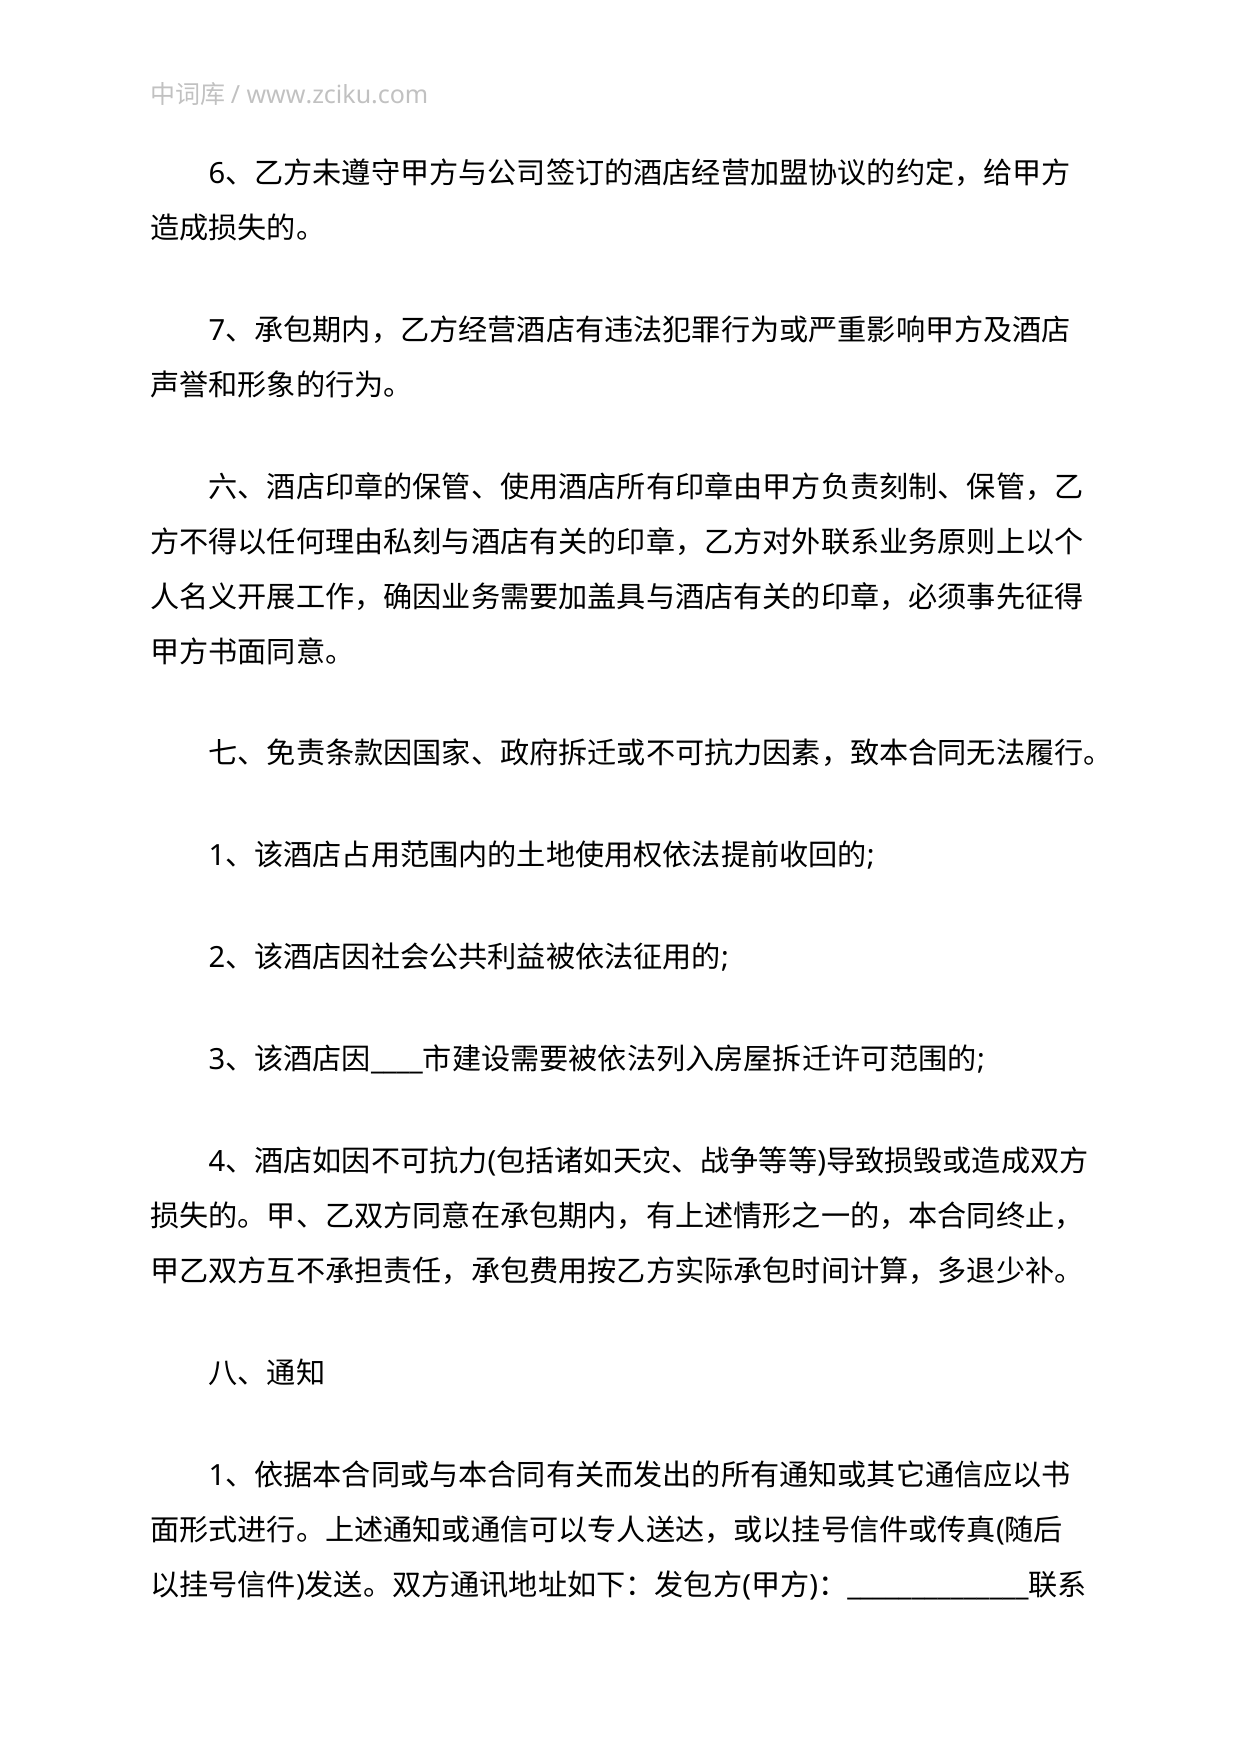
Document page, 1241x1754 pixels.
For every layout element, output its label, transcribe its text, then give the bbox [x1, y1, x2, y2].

text 7、承包期内，乙方经营酒店有违法犯罪行为或严重影响甲方及酒店声誉和形象的行为。 [150, 307, 1090, 404]
text 七、免责条款因国家、政府拆迁或不可抗力因素，致本合同无法履行。 [150, 730, 1090, 772]
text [150, 1451, 1090, 1603]
text 2、该酒店因社会公共利益被依法征用的; [150, 934, 1090, 976]
text 八、通知 [150, 1349, 1090, 1392]
text 4、酒店如因不可抗力(包括诸如天灾、战争等等)导致损毁或造成双方损失的。甲、乙双方同意在承包期内，有上述情形之一的，本合同终止，甲乙双方互不承担责任，承包费用按乙方实际承包时间计算，多退少补。 [150, 1138, 1090, 1290]
text 1、该酒店占用范围内的土地使用权依法提前收回的; [150, 832, 1090, 874]
text 六、酒店印章的保管、使用酒店所有印章由甲方负责刻制、保管，乙方不得以任何理由私刻与酒店有关的印章，乙方对外联系业务原则上以个人名义开展工作，确因业务需要加盖具与酒店有关的印章，必须事先征得甲方书面同意。 [150, 463, 1090, 671]
text 3、该酒店因____市建设需要被依法列入房屋拆迁许可范围的; [150, 1036, 1090, 1078]
text 6、乙方未遵守甲方与公司签订的酒店经营加盟协议的约定，给甲方造成损失的。 [150, 150, 1090, 247]
